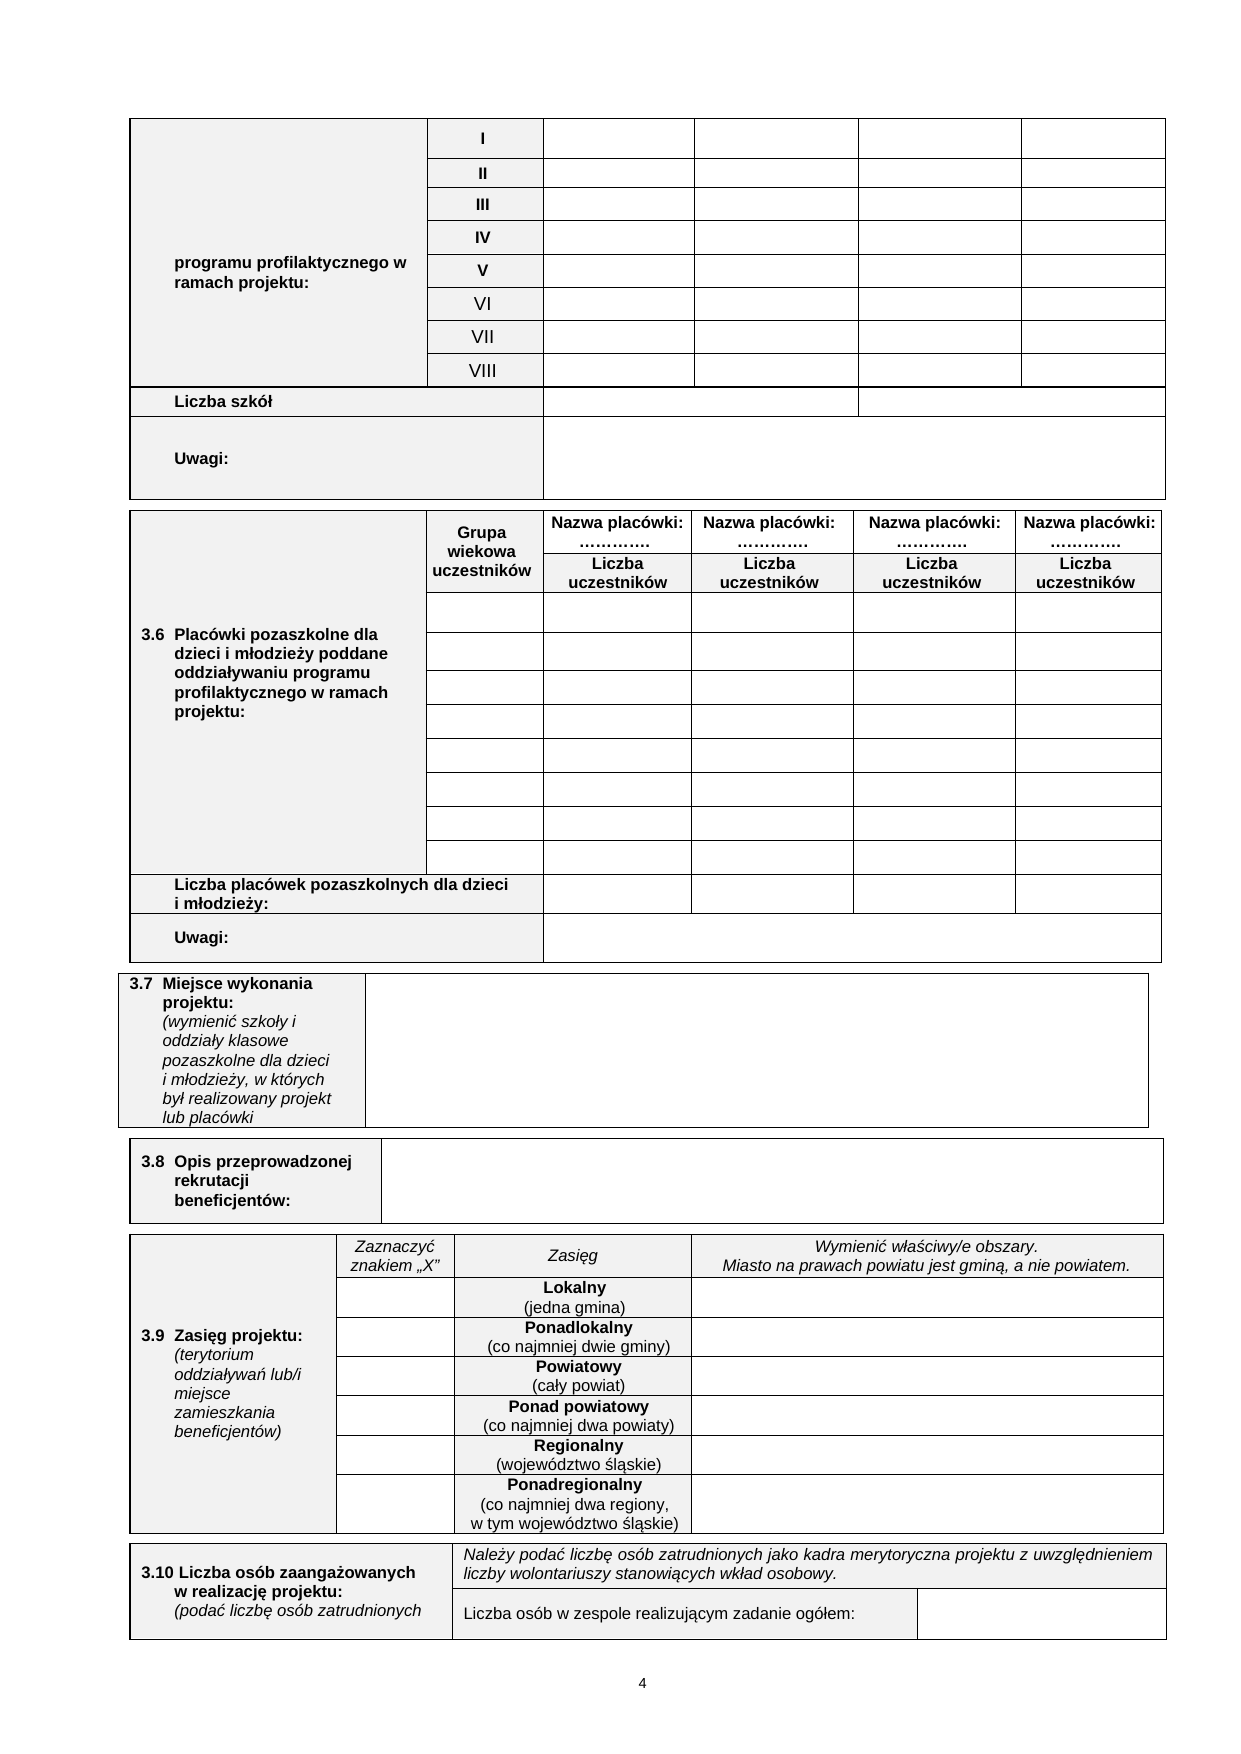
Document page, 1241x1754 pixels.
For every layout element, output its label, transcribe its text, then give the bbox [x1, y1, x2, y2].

table_cell [692, 1475, 1163, 1533]
table_cell Liczba uczestników [1016, 554, 1161, 592]
table_cell [337, 1357, 454, 1395]
table_cell [544, 159, 694, 187]
table_cell [544, 288, 694, 320]
table_cell [337, 1396, 454, 1435]
table_cell Liczba uczestników [692, 554, 853, 592]
table_cell [1022, 288, 1165, 320]
table_header Nazwa placówki: …………. [544, 511, 691, 552]
table_cell [544, 417, 1165, 499]
table_cell [1016, 807, 1161, 839]
table_cell [695, 354, 858, 386]
table_cell [854, 633, 1015, 670]
table_header Placówki pozaszkolne dla dzieci i młodzieży poddane oddziaływaniu programu profilaktycznego w ramach projektu: [131, 511, 426, 873]
table_cell Powiatowy (cały powiat) [455, 1357, 691, 1395]
table_cell [544, 354, 694, 386]
table_cell [918, 1589, 1166, 1638]
table_cell [1022, 354, 1165, 386]
table_header Zasięg projektu: (terytorium oddziaływań lub/i miejsce zamieszkania beneficjentów) [131, 1235, 336, 1533]
table_cell [427, 593, 543, 632]
table_cell Uwagi: [131, 417, 543, 499]
table_cell [854, 875, 1015, 913]
table_cell [692, 875, 853, 913]
table_cell [692, 1357, 1163, 1395]
table_cell Regionalny (województwo śląskie) [455, 1436, 691, 1474]
table_cell Liczba osób w zespole realizującym zadanie ogółem: [453, 1589, 917, 1638]
table_cell [427, 739, 543, 772]
table_cell [859, 255, 1021, 287]
table_cell Ponadlokalny (co najmniej dwie gminy) [455, 1318, 691, 1356]
table_header Nazwa placówki: …………. [854, 511, 1015, 552]
table_header Należy podać liczbę osób zatrudnionych jako kadra merytoryczna projektu z uwzględnieniem liczby wolontariuszy stanowiących wkład osobowy. [453, 1544, 1166, 1588]
table_cell [854, 593, 1015, 632]
table_cell [859, 321, 1021, 353]
table_cell [695, 221, 858, 253]
table_header Opis przeprowadzonej rekrutacji beneficjentów: [131, 1139, 381, 1223]
table_cell [544, 875, 691, 913]
table_cell [854, 671, 1015, 704]
table_cell [427, 807, 543, 839]
table_cell [692, 841, 853, 873]
table_cell [1022, 321, 1165, 353]
table_cell [859, 354, 1021, 386]
table_cell [544, 671, 691, 704]
table_cell [1022, 159, 1165, 187]
table_cell [544, 841, 691, 873]
table_cell [692, 705, 853, 738]
table_cell [427, 671, 543, 704]
table_cell [544, 388, 858, 416]
table_cell [859, 288, 1021, 320]
table_cell [544, 188, 694, 220]
table_cell III [428, 188, 543, 220]
table_cell [692, 593, 853, 632]
table_header [366, 974, 1148, 1127]
table_cell [544, 221, 694, 253]
table_cell [692, 773, 853, 806]
table_cell [427, 773, 543, 806]
table_cell [337, 1278, 454, 1317]
table_cell VI [428, 288, 543, 320]
table_cell [695, 321, 858, 353]
table_cell [854, 773, 1015, 806]
table_cell [1016, 773, 1161, 806]
table_cell [1016, 739, 1161, 772]
table_header Liczba osób zaangażowanych w realizację projektu: (podać liczbę osób zatrudnionych jako kadra merytoryczna projektu z uwzględnieniem liczby wolontariuszy stanowiących wkład osobowy) [131, 1544, 452, 1638]
table_cell [854, 807, 1015, 839]
table_cell [1016, 671, 1161, 704]
table_cell [859, 221, 1021, 253]
table_cell [859, 119, 1021, 158]
table_cell Ponadregionalny (co najmniej dwa regiony, w tym województwo śląskie) [455, 1475, 691, 1533]
table_cell IV [428, 221, 543, 253]
table_cell [692, 1318, 1163, 1356]
table_header [382, 1139, 1163, 1223]
table_header Nazwa placówki: …………. [692, 511, 853, 552]
table_cell [1022, 255, 1165, 287]
table_cell [695, 288, 858, 320]
table_cell [854, 739, 1015, 772]
table_cell [544, 807, 691, 839]
table_cell [859, 388, 1165, 416]
table_cell [695, 159, 858, 187]
table_cell VIII [428, 354, 543, 386]
table_cell Lokalny (jedna gmina) [455, 1278, 691, 1317]
table_cell Liczba uczestników [854, 554, 1015, 592]
table_cell [692, 807, 853, 839]
table_cell [854, 841, 1015, 873]
table_cell Uwagi: [131, 914, 543, 962]
table_cell [859, 188, 1021, 220]
table_cell [337, 1475, 454, 1533]
table_header Wymienić właściwy/e obszary. Miasto na prawach powiatu jest gminą, a nie powiatem. [692, 1235, 1163, 1277]
table_cell [1022, 221, 1165, 253]
table_cell [544, 773, 691, 806]
table_cell [427, 633, 543, 670]
table_cell [427, 705, 543, 738]
table_header Nazwa placówki: …………. [1016, 511, 1161, 552]
table_header Grupa wiekowa uczestników [427, 511, 543, 592]
table_cell [544, 593, 691, 632]
table_cell [544, 119, 694, 158]
table_cell [1016, 705, 1161, 738]
table_cell [544, 705, 691, 738]
table_cell [544, 739, 691, 772]
table_cell [692, 1396, 1163, 1435]
table_cell [854, 705, 1015, 738]
table_cell [692, 1278, 1163, 1317]
table_cell [859, 159, 1021, 187]
table_cell Liczba szkół [131, 388, 543, 416]
table_cell Liczba placówek pozaszkolnych dla dzieci i młodzieży: [131, 875, 543, 913]
table_cell [427, 841, 543, 873]
table_cell [695, 188, 858, 220]
table_header Zasięg [455, 1235, 691, 1277]
table_cell [695, 119, 858, 158]
table_cell [1016, 633, 1161, 670]
table_cell Liczba uczestników [544, 554, 691, 592]
table_cell II [428, 159, 543, 187]
table_cell [337, 1436, 454, 1474]
table_cell [1022, 119, 1165, 158]
table_header Miejsce wykonania projektu: (wymienić szkoły i oddziały klasowe pozaszkolne dla dzieci i młodzieży, w których był realizowany projekt lub placówki [119, 974, 365, 1127]
table_cell [692, 739, 853, 772]
table_cell [695, 255, 858, 287]
table_cell [692, 1436, 1163, 1474]
table_cell [692, 671, 853, 704]
table_cell Ponad powiatowy (co najmniej dwa powiaty) [455, 1396, 691, 1435]
table_cell [544, 255, 694, 287]
table_cell [544, 633, 691, 670]
table_header Zaznaczyć znakiem „X” [337, 1235, 454, 1277]
table_cell I [428, 119, 543, 158]
table_cell V [428, 255, 543, 287]
table_cell [1016, 841, 1161, 873]
table_cell [692, 633, 853, 670]
table_cell [544, 914, 1161, 962]
table_cell VII [428, 321, 543, 353]
table_cell [544, 321, 694, 353]
table_cell [337, 1318, 454, 1356]
table_cell [1022, 188, 1165, 220]
table_cell [1016, 875, 1161, 913]
table_cell [1016, 593, 1161, 632]
